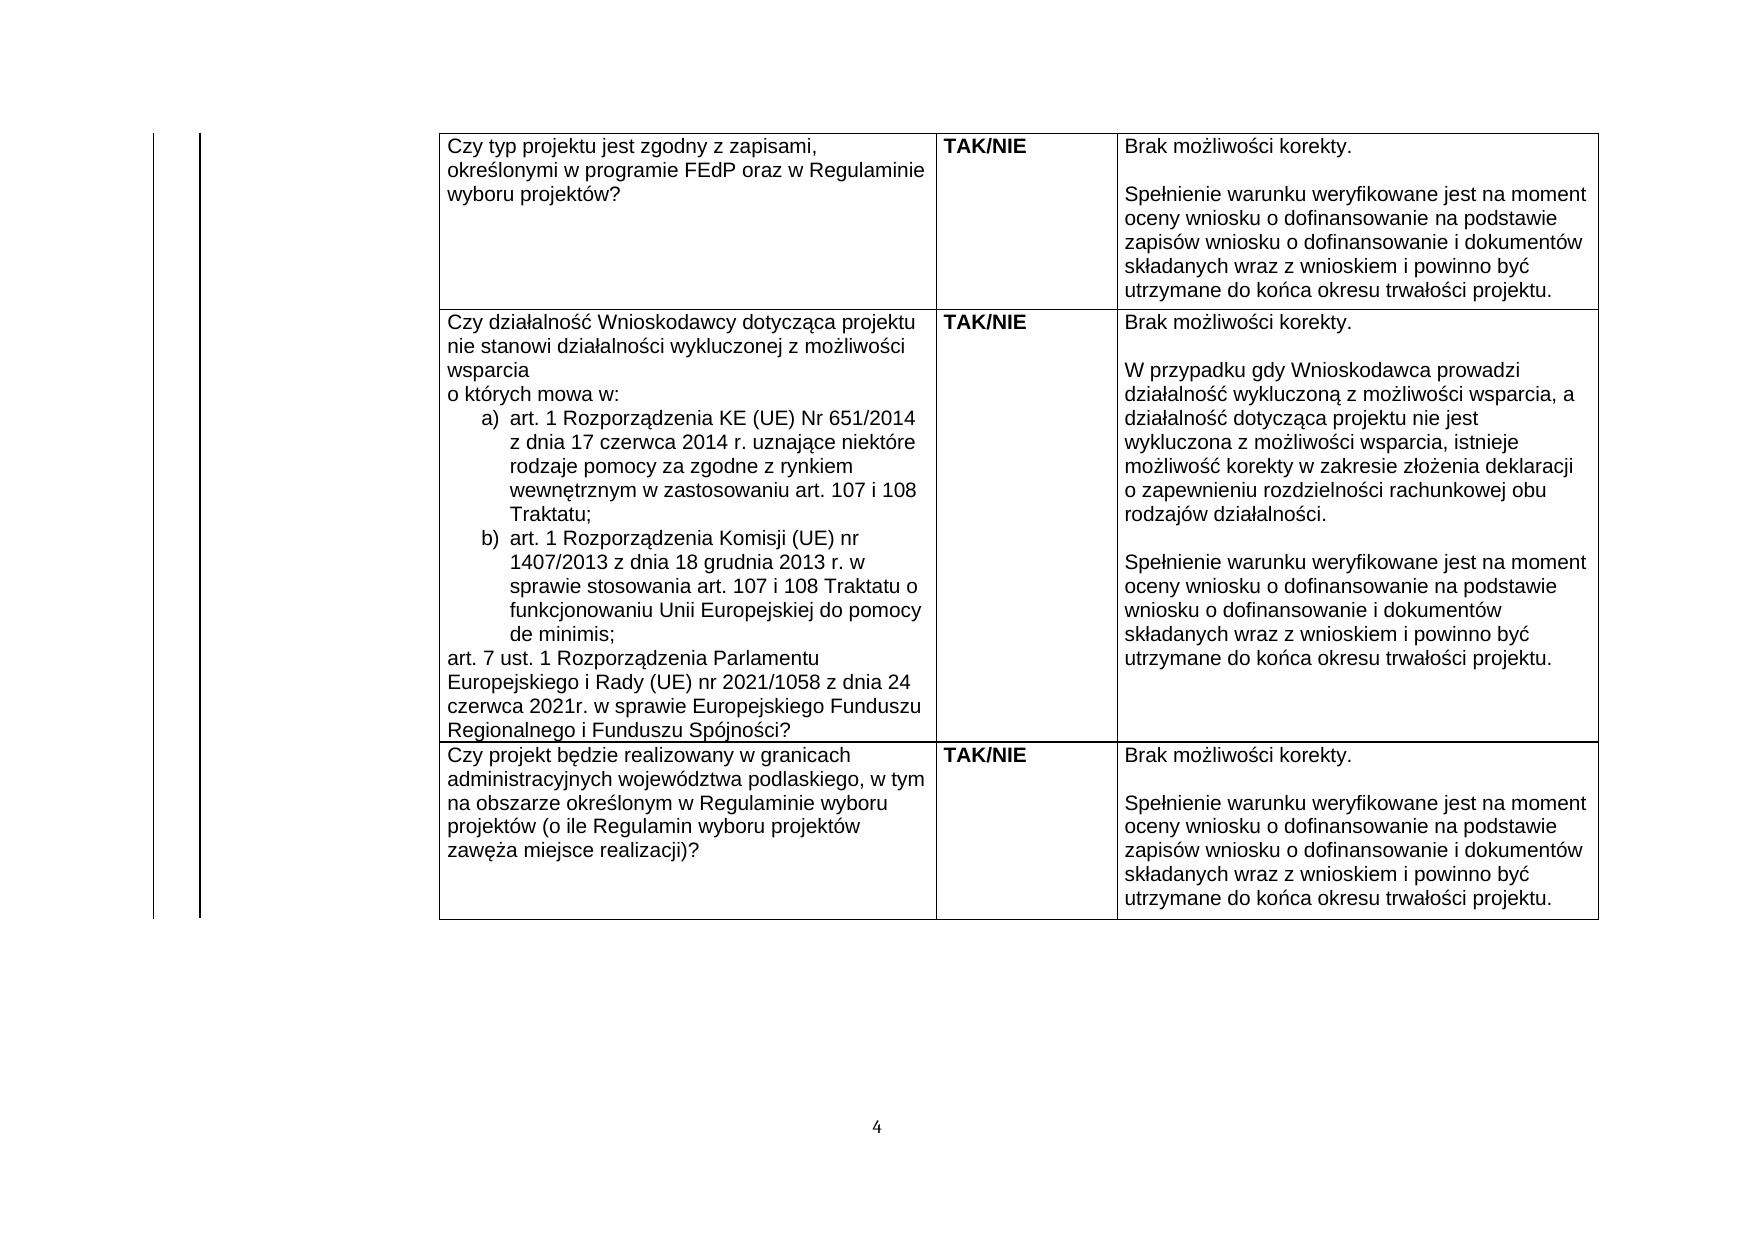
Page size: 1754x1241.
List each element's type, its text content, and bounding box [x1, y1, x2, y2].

table_cell Brak możliwości korekty. W przypadku gdy Wnioskodawca prowadzi działalność wykluczoną z możliwości wsparcia, a działalność dotycząca projektu nie jest wykluczona z możliwości wsparcia, istnieje możliwość korekty w zakresie złożenia deklaracji o zapewnieniu rozdzielności rachunkowej obu rodzajów działalności. Spełnienie warunku weryfikowane jest na moment oceny wniosku o dofinansowanie na podstawie wniosku o dofinansowanie i dokumentów składanych wraz z wnioskiem i powinno być utrzymane do końca okresu trwałości projektu. [1118, 310, 1598, 741]
table_cell Brak możliwości korekty. Spełnienie warunku weryfikowane jest na moment oceny wniosku o dofinansowanie na podstawie zapisów wniosku o dofinansowanie i dokumentów składanych wraz z wnioskiem i powinno być utrzymane do końca okresu trwałości projektu. [1118, 743, 1598, 919]
table_cell TAK/NIE [937, 310, 1117, 741]
table_cell Czy działalność Wnioskodawcy dotycząca projektu nie stanowi działalności wykluczonej z możliwości wsparcia o których mowa w: art. 1 Rozporządzenia KE (UE) Nr 651/2014 z dnia 17 czerwca 2014 r. uznające niektóre rodzaje pomocy za zgodne z rynkiem wewnętrznym w zastosowaniu art. 107 i 108 Traktatu; art. 1 Rozporządzenia Komisji (UE) nr 1407/2013 z dnia 18 grudnia 2013 r. w sprawie stosowania art. 107 i 108 Traktatu o funkcjonowaniu Unii Europejskiej do pomocy de minimis; art. 7 ust. 1 Rozporządzenia Parlamentu Europejskiego i Rady (UE) nr 2021/1058 z dnia 24 czerwca 2021r. w sprawie Europejskiego Funduszu Regionalnego i Funduszu Spójności? [440, 310, 936, 741]
table_cell Brak możliwości korekty. Spełnienie warunku weryfikowane jest na moment oceny wniosku o dofinansowanie na podstawie zapisów wniosku o dofinansowanie i dokumentów składanych wraz z wnioskiem i powinno być utrzymane do końca okresu trwałości projektu. [1118, 134, 1598, 309]
table_cell Czy typ projektu jest zgodny z zapisami, określonymi w programie FEdP oraz w Regulaminie wyboru projektów? [440, 134, 936, 309]
table_cell TAK/NIE [937, 743, 1117, 919]
table_cell TAK/NIE [937, 134, 1117, 309]
table_cell Czy projekt będzie realizowany w granicach administracyjnych województwa podlaskiego, w tym na obszarze określonym w Regulaminie wyboru projektów (o ile Regulamin wyboru projektów zawęża miejsce realizacji)? [440, 743, 936, 919]
